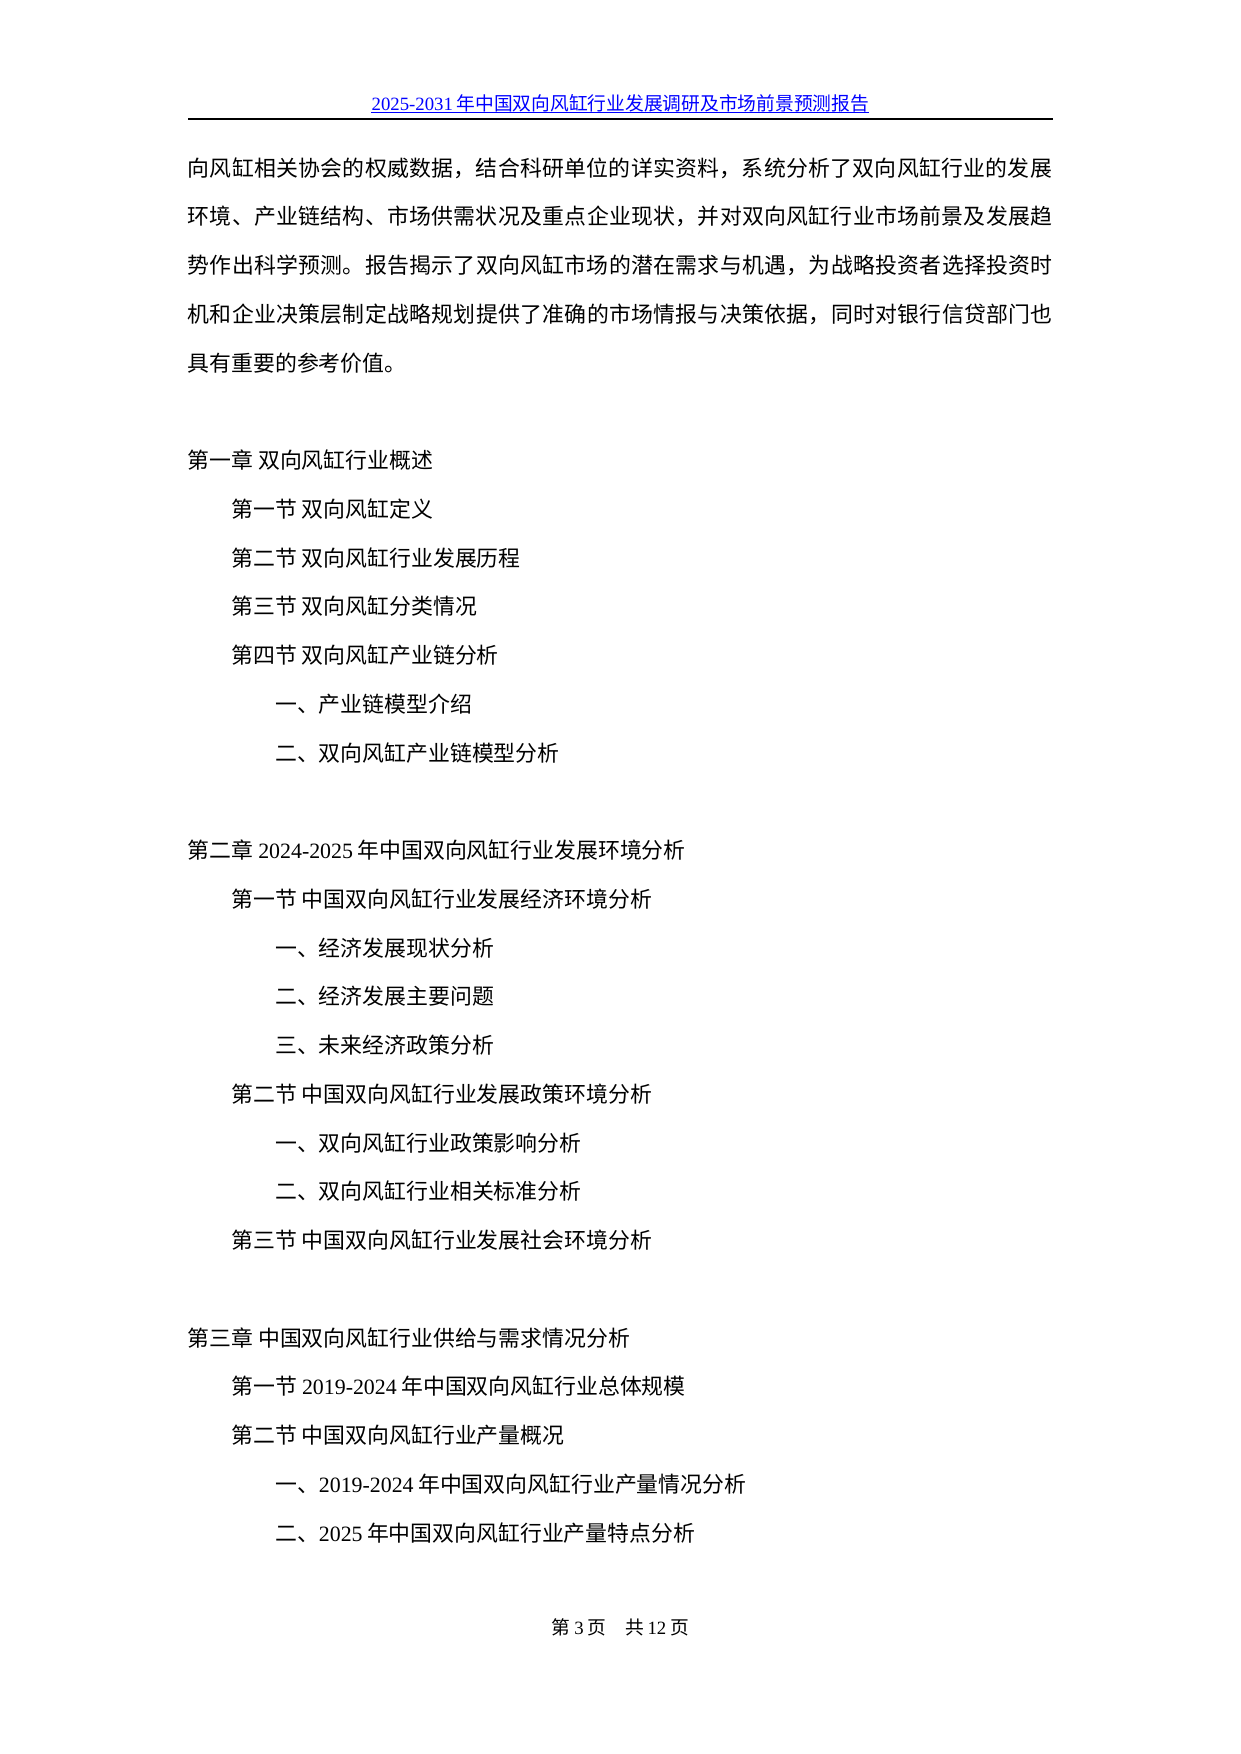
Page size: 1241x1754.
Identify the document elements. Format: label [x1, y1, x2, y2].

text [187, 150, 1053, 1548]
